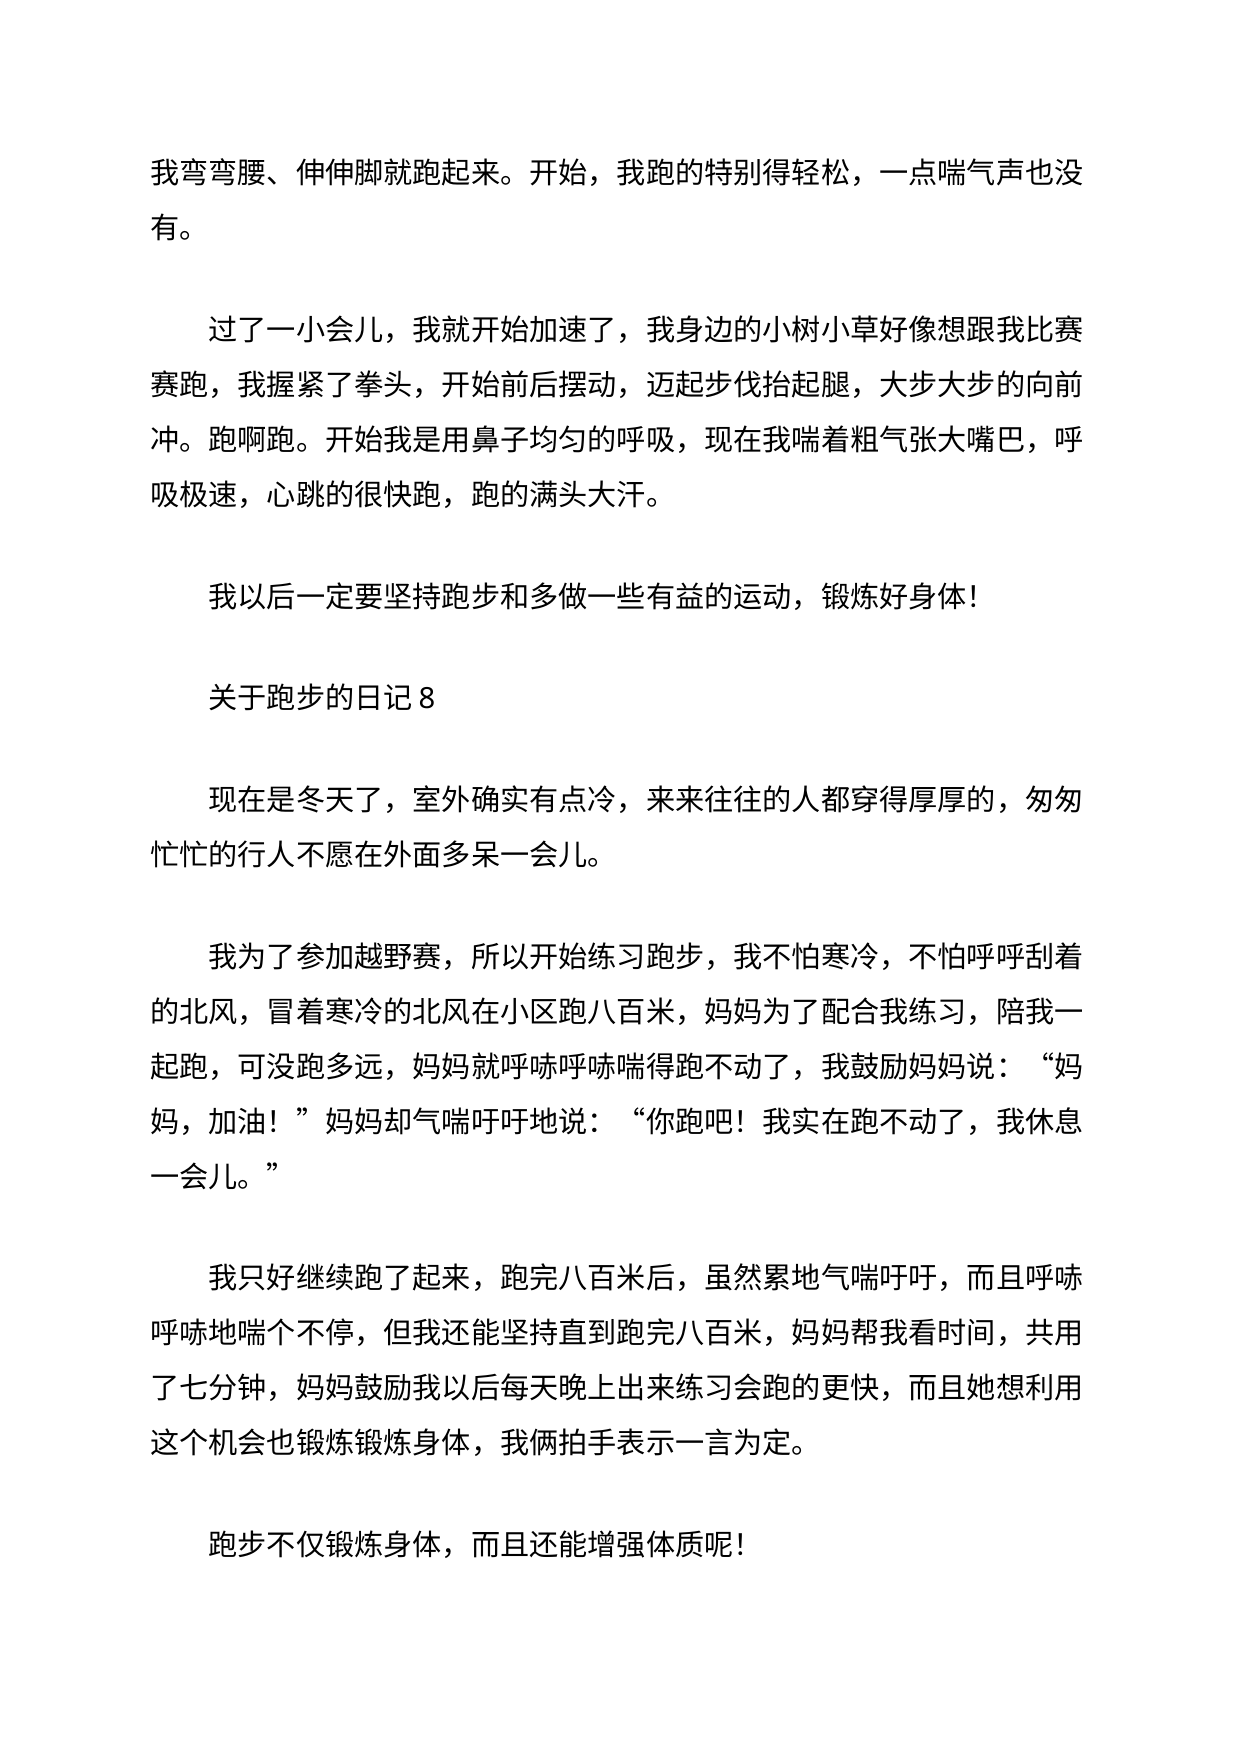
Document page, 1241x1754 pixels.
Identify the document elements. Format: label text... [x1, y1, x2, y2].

text 我只好继续跑了起来，跑完八百米后，虽然累地气喘吁吁，而且呼哧呼哧地喘个不停，但我还能坚持直到跑完八百米，妈妈帮我看时间，共用了七分钟，妈妈鼓励我以后每天晚上出来练习会跑的更快，而且她想利用这个机会也锻炼锻炼身体，我俩拍手表示一言为定。 [150, 1255, 1090, 1462]
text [150, 150, 1090, 247]
text 关于跑步的日记8 [150, 675, 1090, 717]
text 现在是冬天了，室外确实有点冷，来来往往的人都穿得厚厚的，匆匆忙忙的行人不愿在外面多呆一会儿。 [150, 777, 1090, 874]
text 跑步不仅锻炼身体，而且还能增强体质呢！ [150, 1521, 1090, 1564]
text 我为了参加越野赛，所以开始练习跑步，我不怕寒冷，不怕呼呼刮着的北风，冒着寒冷的北风在小区跑八百米，妈妈为了配合我练习，陪我一起跑，可没跑多远，妈妈就呼哧呼哧喘得跑不动了，我鼓励妈妈说：“妈妈，加油！”妈妈却气喘吁吁地说：“你跑吧！我实在跑不动了，我休息一会儿。” [150, 933, 1090, 1195]
text 我以后一定要坚持跑步和多做一些有益的运动，锻炼好身体！ [150, 573, 1090, 615]
text 过了一小会儿，我就开始加速了，我身边的小树小草好像想跟我比赛赛跑，我握紧了拳头，开始前后摆动，迈起步伐抬起腿，大步大步的向前冲。跑啊跑。开始我是用鼻子均匀的呼吸，现在我喘着粗气张大嘴巴，呼吸极速，心跳的很快跑，跑的满头大汗。 [150, 307, 1090, 514]
